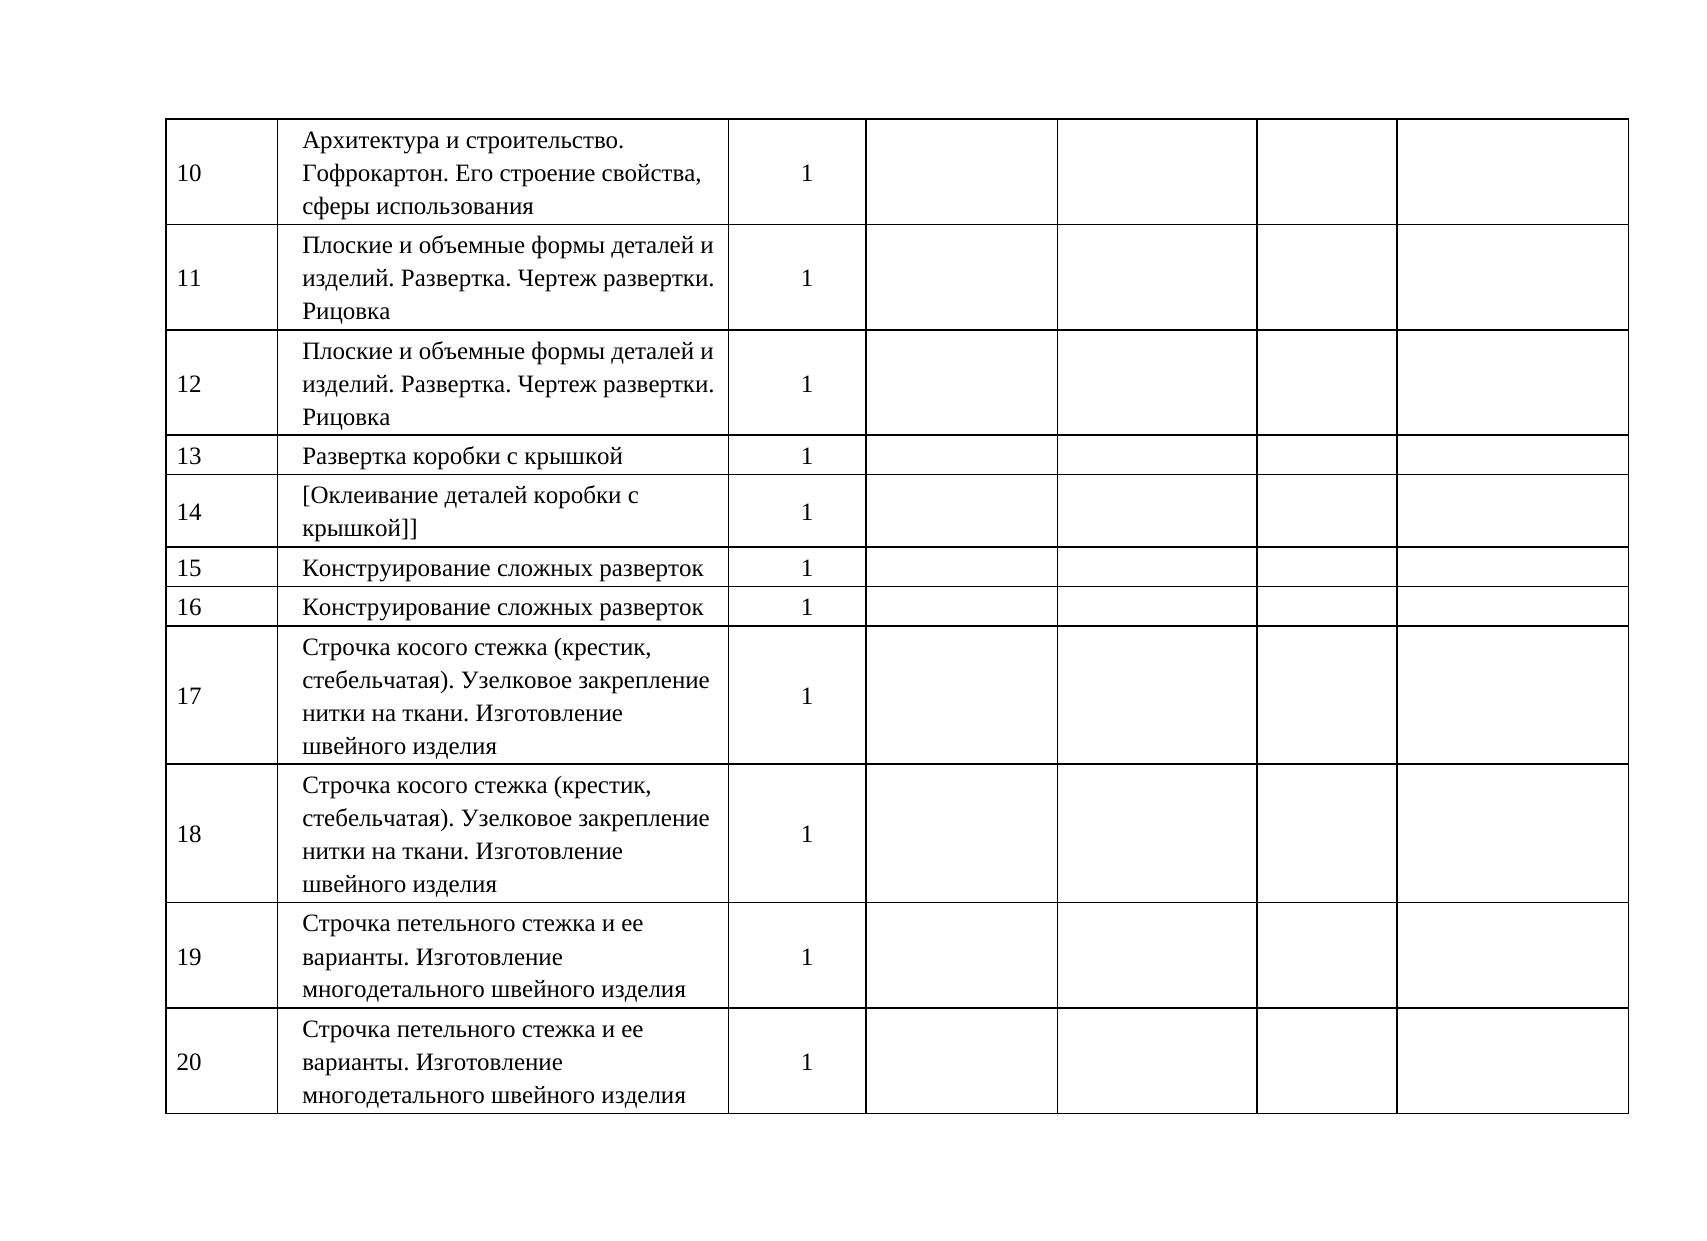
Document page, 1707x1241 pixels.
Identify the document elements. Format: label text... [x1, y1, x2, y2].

table_cell Строчка косого стежка (крестик, стебельчатая). Узелковое закрепление нитки на ткани. Изготовление швейного изделия [278, 765, 728, 902]
table_cell 1 [729, 765, 865, 902]
table_cell [1398, 1009, 1628, 1113]
table_cell [867, 436, 1057, 474]
table_cell [867, 765, 1057, 902]
table_cell [867, 903, 1057, 1007]
table_cell 12 [167, 331, 277, 434]
table_cell 13 [167, 436, 277, 474]
table_cell [1058, 587, 1256, 625]
table_cell [867, 331, 1057, 434]
table_cell [1398, 225, 1628, 329]
table_cell 19 [167, 903, 277, 1007]
table_cell [1258, 1009, 1396, 1113]
table_cell [1058, 436, 1256, 474]
table_cell [Оклеивание деталей коробки с крышкой]] [278, 475, 728, 546]
table_cell 20 [167, 1009, 277, 1113]
table_cell 10 [167, 120, 277, 223]
table_cell 17 [167, 627, 277, 763]
table_cell 18 [167, 765, 277, 902]
table_cell 15 [167, 548, 277, 586]
table_cell [1398, 475, 1628, 546]
table_cell Строчка петельного стежка и ее варианты. Изготовление многодетального швейного изделия [278, 903, 728, 1007]
table_cell 1 [729, 225, 865, 329]
table_cell [1398, 331, 1628, 434]
table_cell [867, 548, 1057, 586]
table_cell [1398, 548, 1628, 586]
table_cell [867, 475, 1057, 546]
table_cell 1 [729, 436, 865, 474]
table_cell [1258, 225, 1396, 329]
table_cell [1258, 587, 1396, 625]
table_cell [1058, 765, 1256, 902]
table_cell [1398, 587, 1628, 625]
table_cell [1258, 436, 1396, 474]
table_cell [1258, 331, 1396, 434]
table_cell [1398, 120, 1628, 223]
table_cell [1058, 903, 1256, 1007]
table_cell [1058, 475, 1256, 546]
table_cell [867, 120, 1057, 223]
table_cell Конструирование сложных разверток [278, 587, 728, 625]
table_cell [867, 587, 1057, 625]
table_cell 1 [729, 120, 865, 223]
table_cell Архитектура и строительство. Гофрокартон. Его строение свойства, сферы использования [278, 120, 728, 223]
table_cell [1058, 225, 1256, 329]
table_cell 1 [729, 475, 865, 546]
table_cell 14 [167, 475, 277, 546]
table_cell [1058, 548, 1256, 586]
table_cell [1258, 765, 1396, 902]
table_cell [1058, 627, 1256, 763]
table_cell 1 [729, 331, 865, 434]
table_cell 1 [729, 903, 865, 1007]
table_cell [1398, 765, 1628, 902]
table_cell [1258, 475, 1396, 546]
table_cell [867, 225, 1057, 329]
table_cell [1258, 120, 1396, 223]
table_cell [1258, 903, 1396, 1007]
table_cell Плоские и объемные формы деталей и изделий. Развертка. Чертеж развертки. Рицовка [278, 331, 728, 434]
table_cell [1058, 331, 1256, 434]
table_cell [1398, 627, 1628, 763]
table_cell [1058, 120, 1256, 223]
table_cell 11 [167, 225, 277, 329]
table_cell [867, 1009, 1057, 1113]
table_cell 16 [167, 587, 277, 625]
table_cell Строчка косого стежка (крестик, стебельчатая). Узелковое закрепление нитки на ткани. Изготовление швейного изделия [278, 627, 728, 763]
table_cell Развертка коробки с крышкой [278, 436, 728, 474]
table_cell Плоские и объемные формы деталей и изделий. Развертка. Чертеж развертки. Рицовка [278, 225, 728, 329]
table_cell [1058, 1009, 1256, 1113]
table_cell [1258, 627, 1396, 763]
table_cell [1398, 436, 1628, 474]
table_cell 1 [729, 1009, 865, 1113]
table_cell Строчка петельного стежка и ее варианты. Изготовление многодетального швейного изделия [278, 1009, 728, 1113]
table_cell Конструирование сложных разверток [278, 548, 728, 586]
table_cell 1 [729, 548, 865, 586]
table_cell 1 [729, 627, 865, 763]
table_cell [867, 627, 1057, 763]
table_cell [1398, 903, 1628, 1007]
table_cell 1 [729, 587, 865, 625]
table_cell [1258, 548, 1396, 586]
